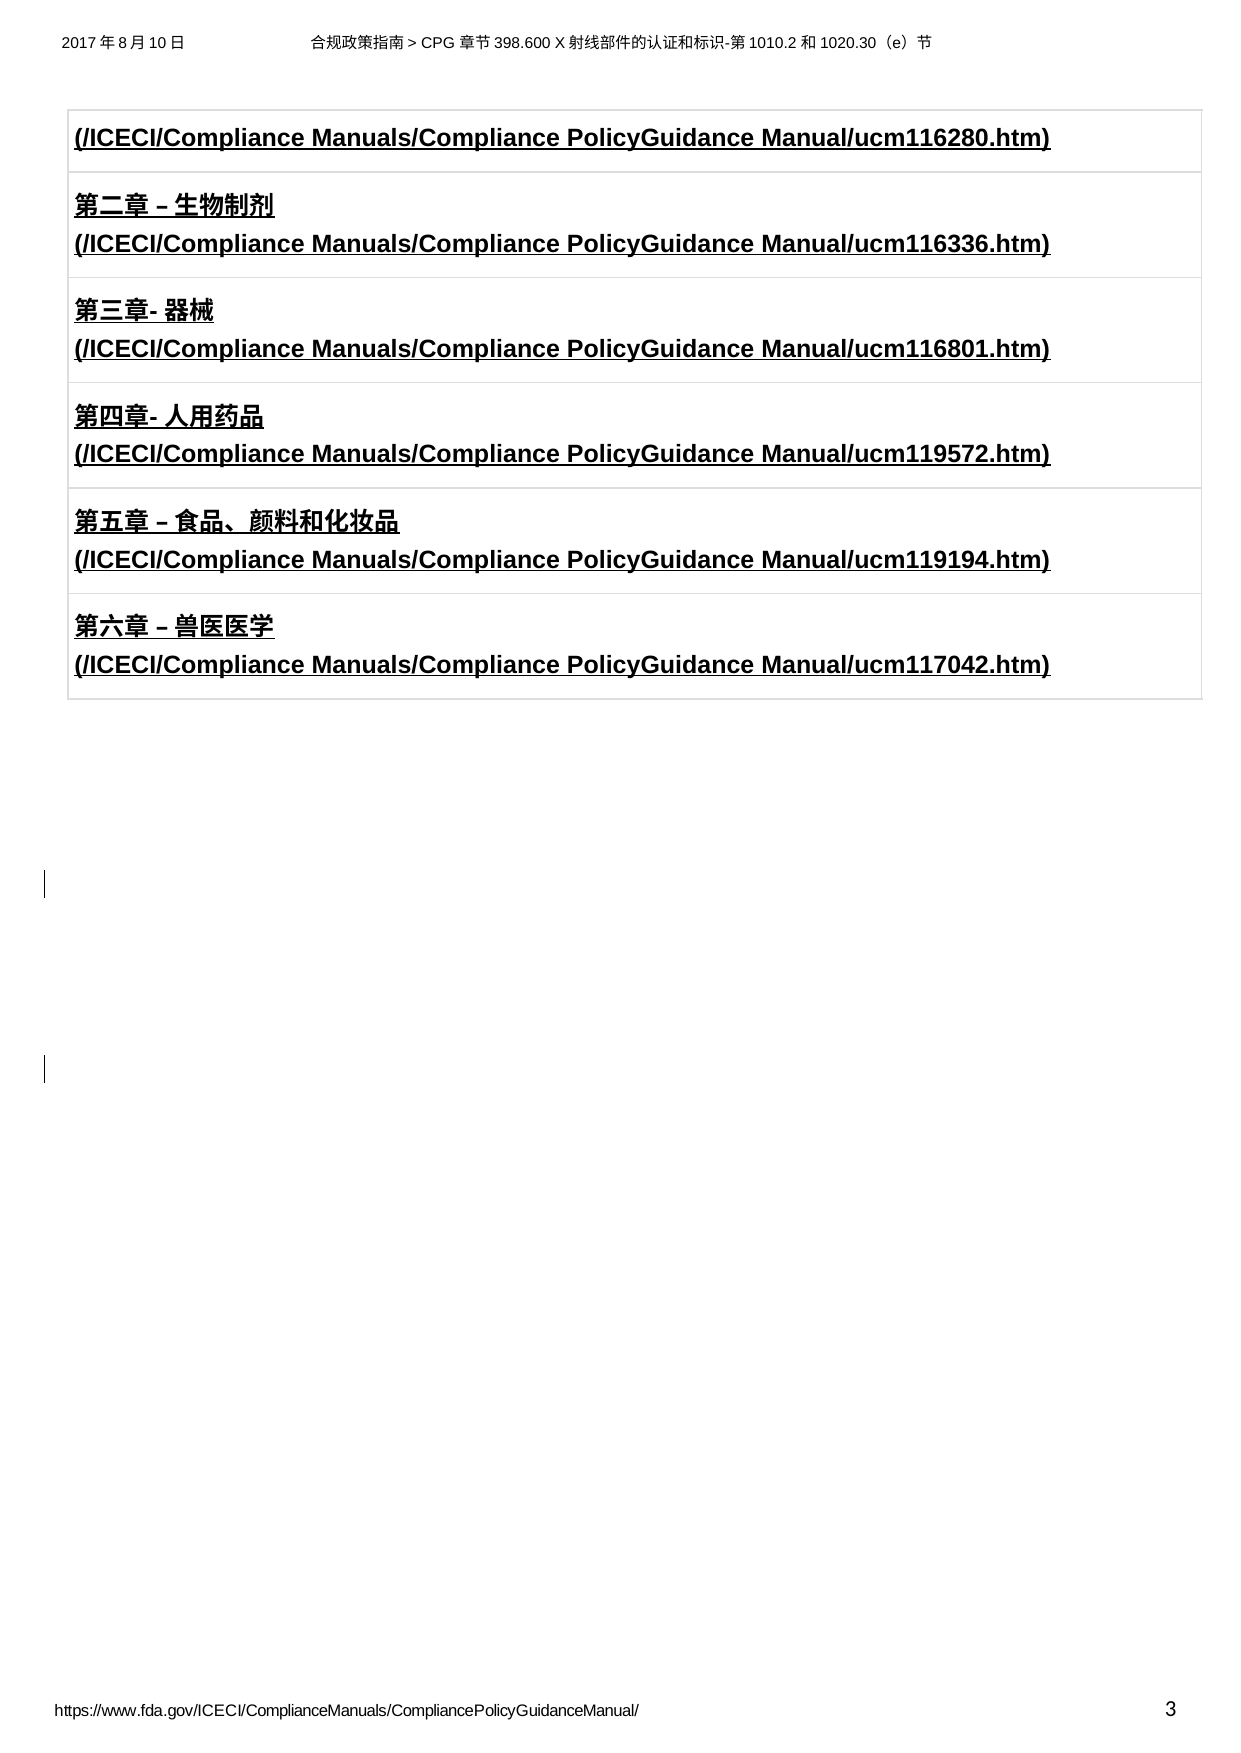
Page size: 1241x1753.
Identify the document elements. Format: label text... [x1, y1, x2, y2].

table_cell 第二章 – 生物制剂 (/ICECI/Compliance Manuals/Compliance PolicyGuidance Manual/ucm116336.htm) [69, 173, 1201, 277]
table_cell 第五章 – 食品、颜料和化妆品 (/ICECI/Compliance Manuals/Compliance PolicyGuidance Manual/ucm119194.htm) [69, 489, 1201, 592]
table_cell 第四章- 人用药品 (/ICECI/Compliance Manuals/Compliance PolicyGuidance Manual/ucm119572.htm) [69, 383, 1201, 487]
table_cell 第三章- 器械 (/ICECI/Compliance Manuals/Compliance PolicyGuidance Manual/ucm116801.htm) [69, 278, 1201, 382]
table_cell 第六章 – 兽医医学 (/ICECI/Compliance Manuals/Compliance PolicyGuidance Manual/ucm117042.htm) [69, 594, 1201, 698]
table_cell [69, 111, 1201, 171]
